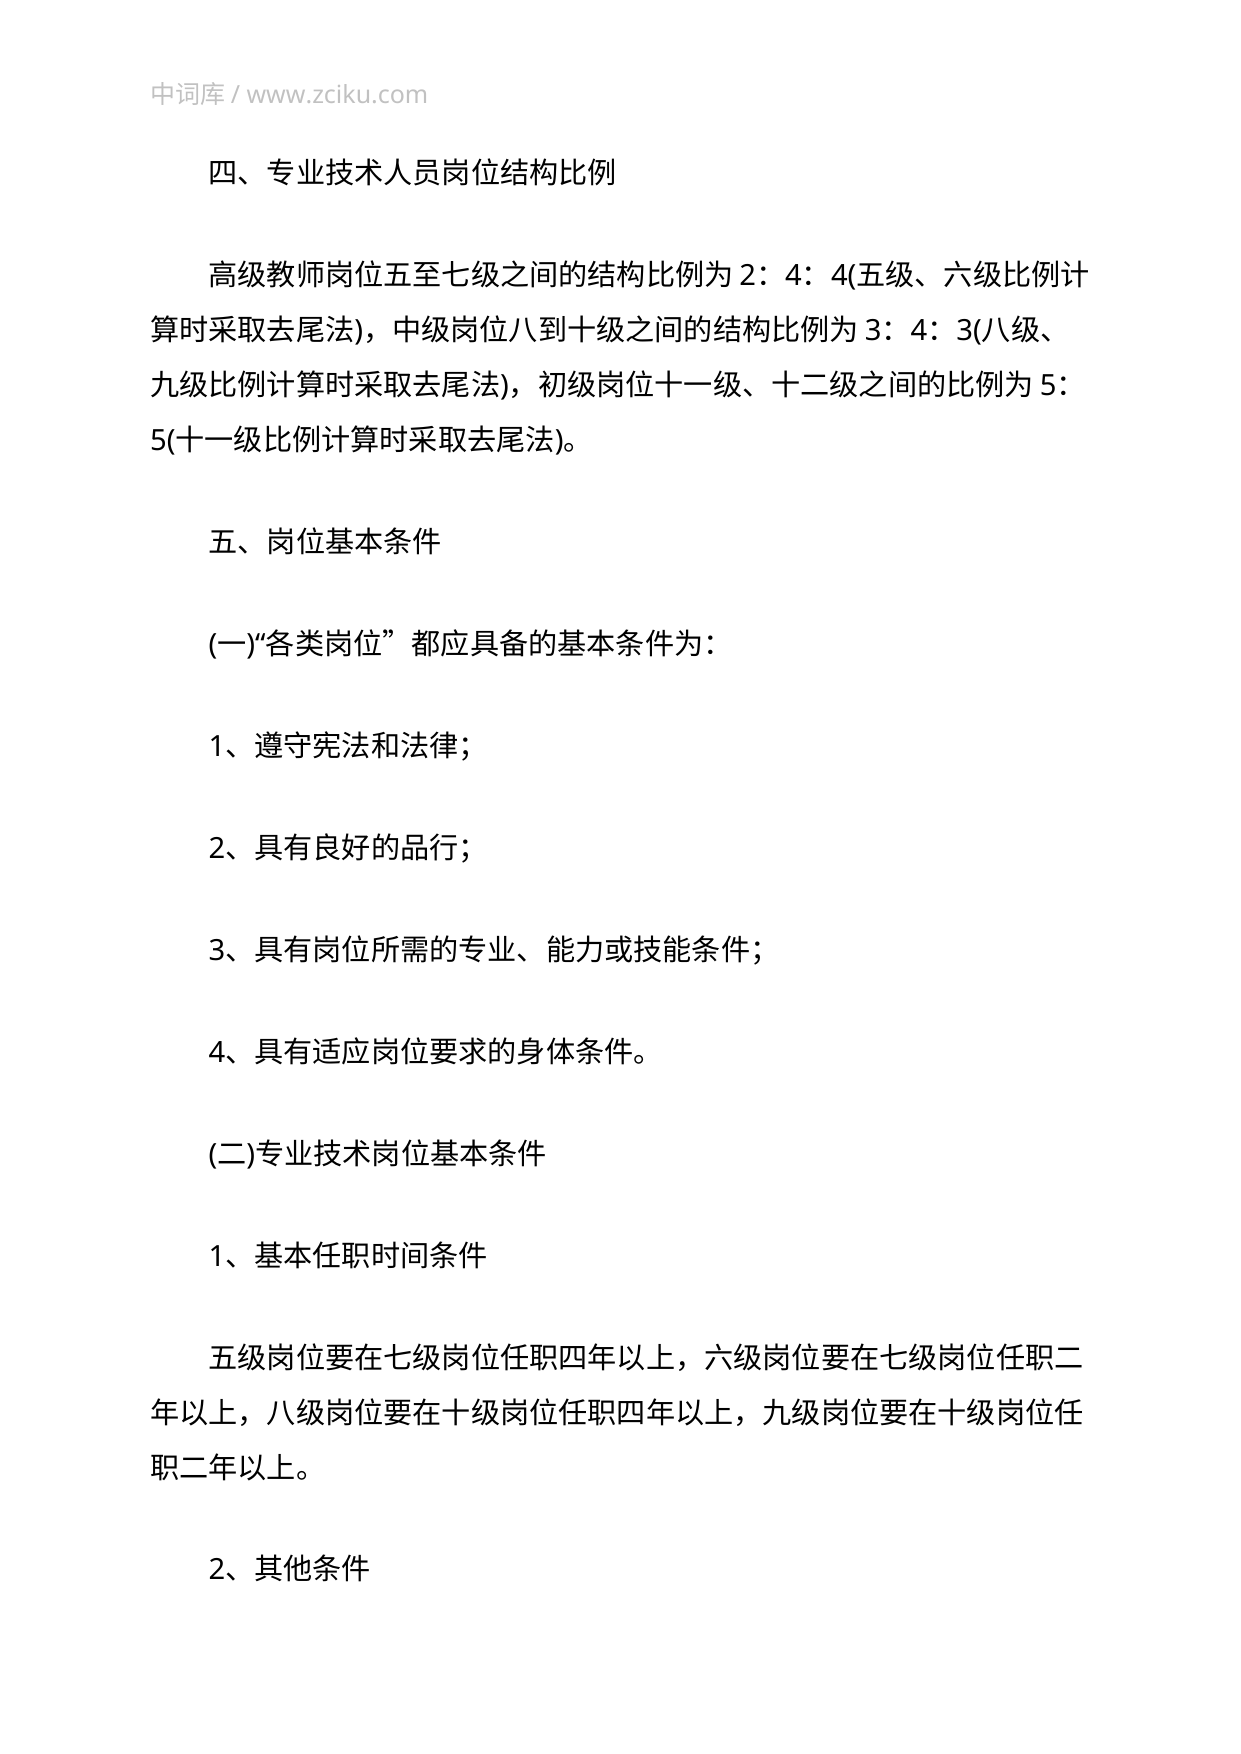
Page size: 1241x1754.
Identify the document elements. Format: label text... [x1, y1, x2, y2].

text 1、基本任职时间条件 [150, 1232, 1090, 1275]
text 3、具有岗位所需的专业、能力或技能条件； [150, 926, 1090, 969]
text 四、专业技术人员岗位结构比例 [150, 150, 1090, 192]
text 1、遵守宪法和法律； [150, 722, 1090, 765]
text 高级教师岗位五至七级之间的结构比例为2：4：4(五级、六级比例计算时采取去尾法)，中级岗位八到十级之间的结构比例为3：4：3(八级、九级比例计算时采取去尾法)，初级岗位十一级、十二级之间的比例为5：5(十一级比例计算时采取去尾法)。 [150, 252, 1090, 459]
text 五、岗位基本条件 [150, 519, 1090, 561]
text (二)专业技术岗位基本条件 [150, 1130, 1090, 1173]
text (一)“各类岗位”都应具备的基本条件为： [150, 621, 1090, 663]
text 2、其他条件 [150, 1546, 1090, 1588]
text 4、具有适应岗位要求的身体条件。 [150, 1028, 1090, 1071]
text 2、具有良好的品行； [150, 824, 1090, 867]
text 五级岗位要在七级岗位任职四年以上，六级岗位要在七级岗位任职二年以上，八级岗位要在十级岗位任职四年以上，九级岗位要在十级岗位任职二年以上。 [150, 1334, 1090, 1486]
